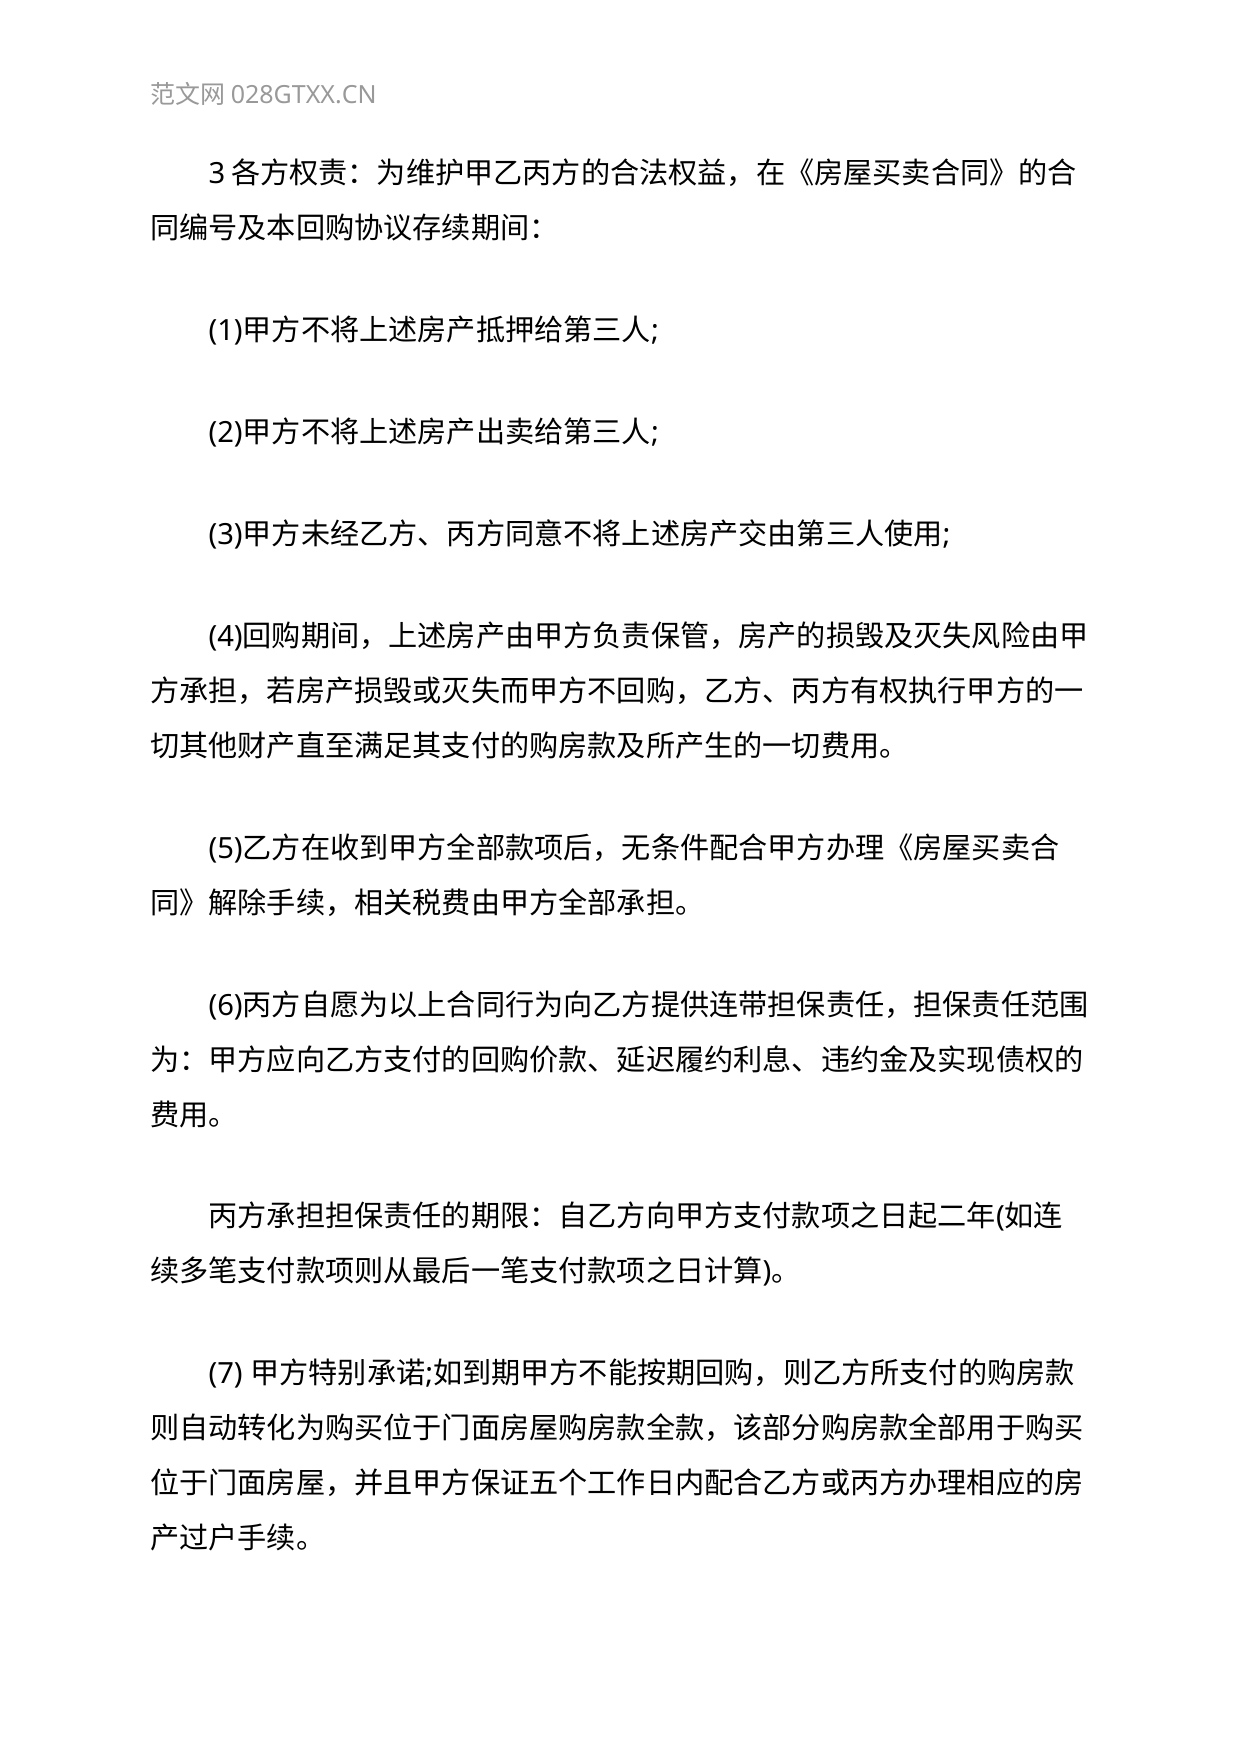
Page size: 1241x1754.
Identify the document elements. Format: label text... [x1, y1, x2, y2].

text (3)甲方未经乙方、丙方同意不将上述房产交由第三人使用; [150, 511, 1090, 553]
text (4)回购期间，上述房产由甲方负责保管，房产的损毁及灭失风险由甲方承担，若房产损毁或灭失而甲方不回购，乙方、丙方有权执行甲方的一切其他财产直至满足其支付的购房款及所产生的一切费用。 [150, 613, 1090, 765]
text 3各方权责：为维护甲乙丙方的合法权益，在《房屋买卖合同》的合同编号及本回购协议存续期间： [150, 150, 1090, 247]
text (7) 甲方特别承诺;如到期甲方不能按期回购，则乙方所支付的购房款则自动转化为购买位于门面房屋购房款全款，该部分购房款全部用于购买位于门面房屋，并且甲方保证五个工作日内配合乙方或丙方办理相应的房产过户手续。 [150, 1350, 1090, 1557]
text (2)甲方不将上述房产出卖给第三人; [150, 409, 1090, 451]
text (1)甲方不将上述房产抵押给第三人; [150, 307, 1090, 349]
text (6)丙方自愿为以上合同行为向乙方提供连带担保责任，担保责任范围为：甲方应向乙方支付的回购价款、延迟履约利息、违约金及实现债权的费用。 [150, 981, 1090, 1133]
text 丙方承担担保责任的期限：自乙方向甲方支付款项之日起二年(如连续多笔支付款项则从最后一笔支付款项之日计算)。 [150, 1193, 1090, 1290]
text (5)乙方在收到甲方全部款项后，无条件配合甲方办理《房屋买卖合同》解除手续，相关税费由甲方全部承担。 [150, 824, 1090, 922]
